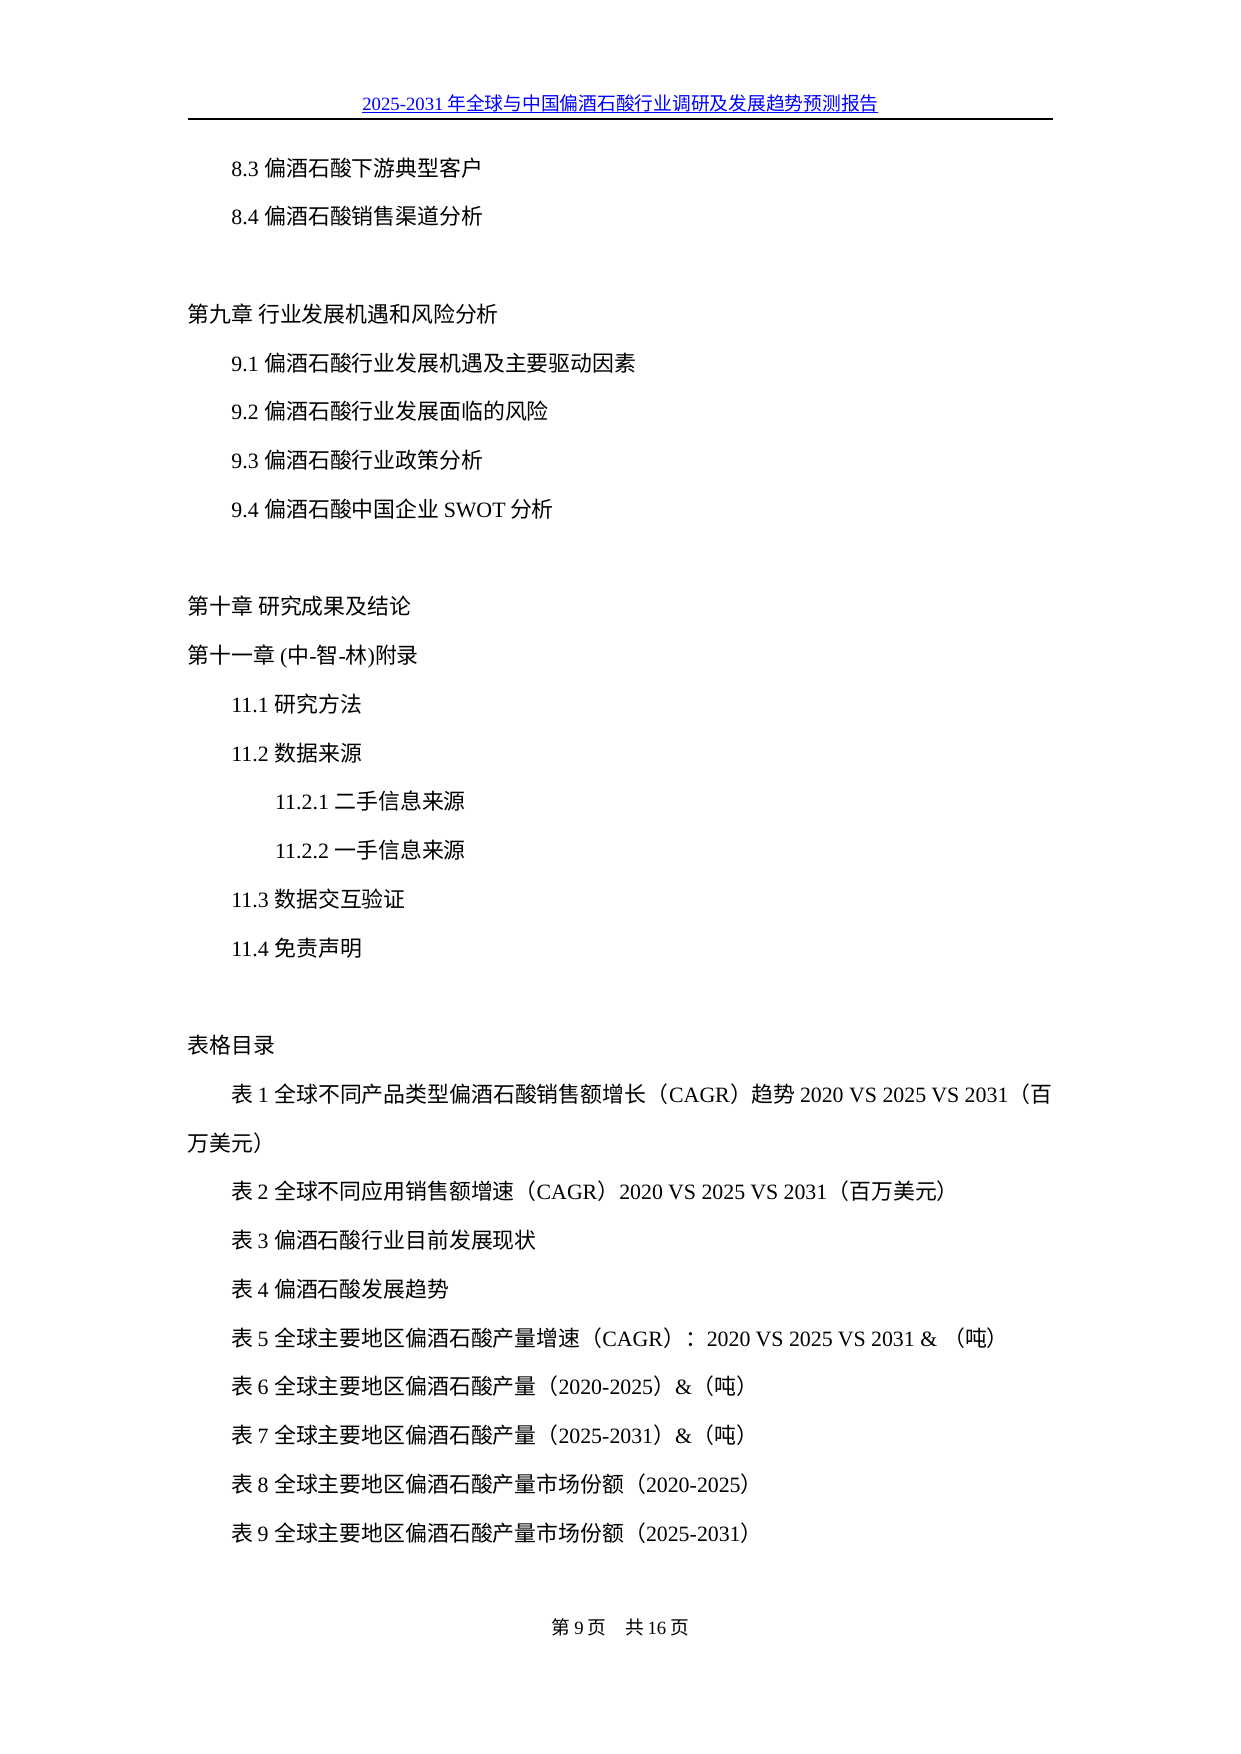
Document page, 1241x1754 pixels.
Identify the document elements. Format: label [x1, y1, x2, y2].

text [187, 150, 1053, 1548]
